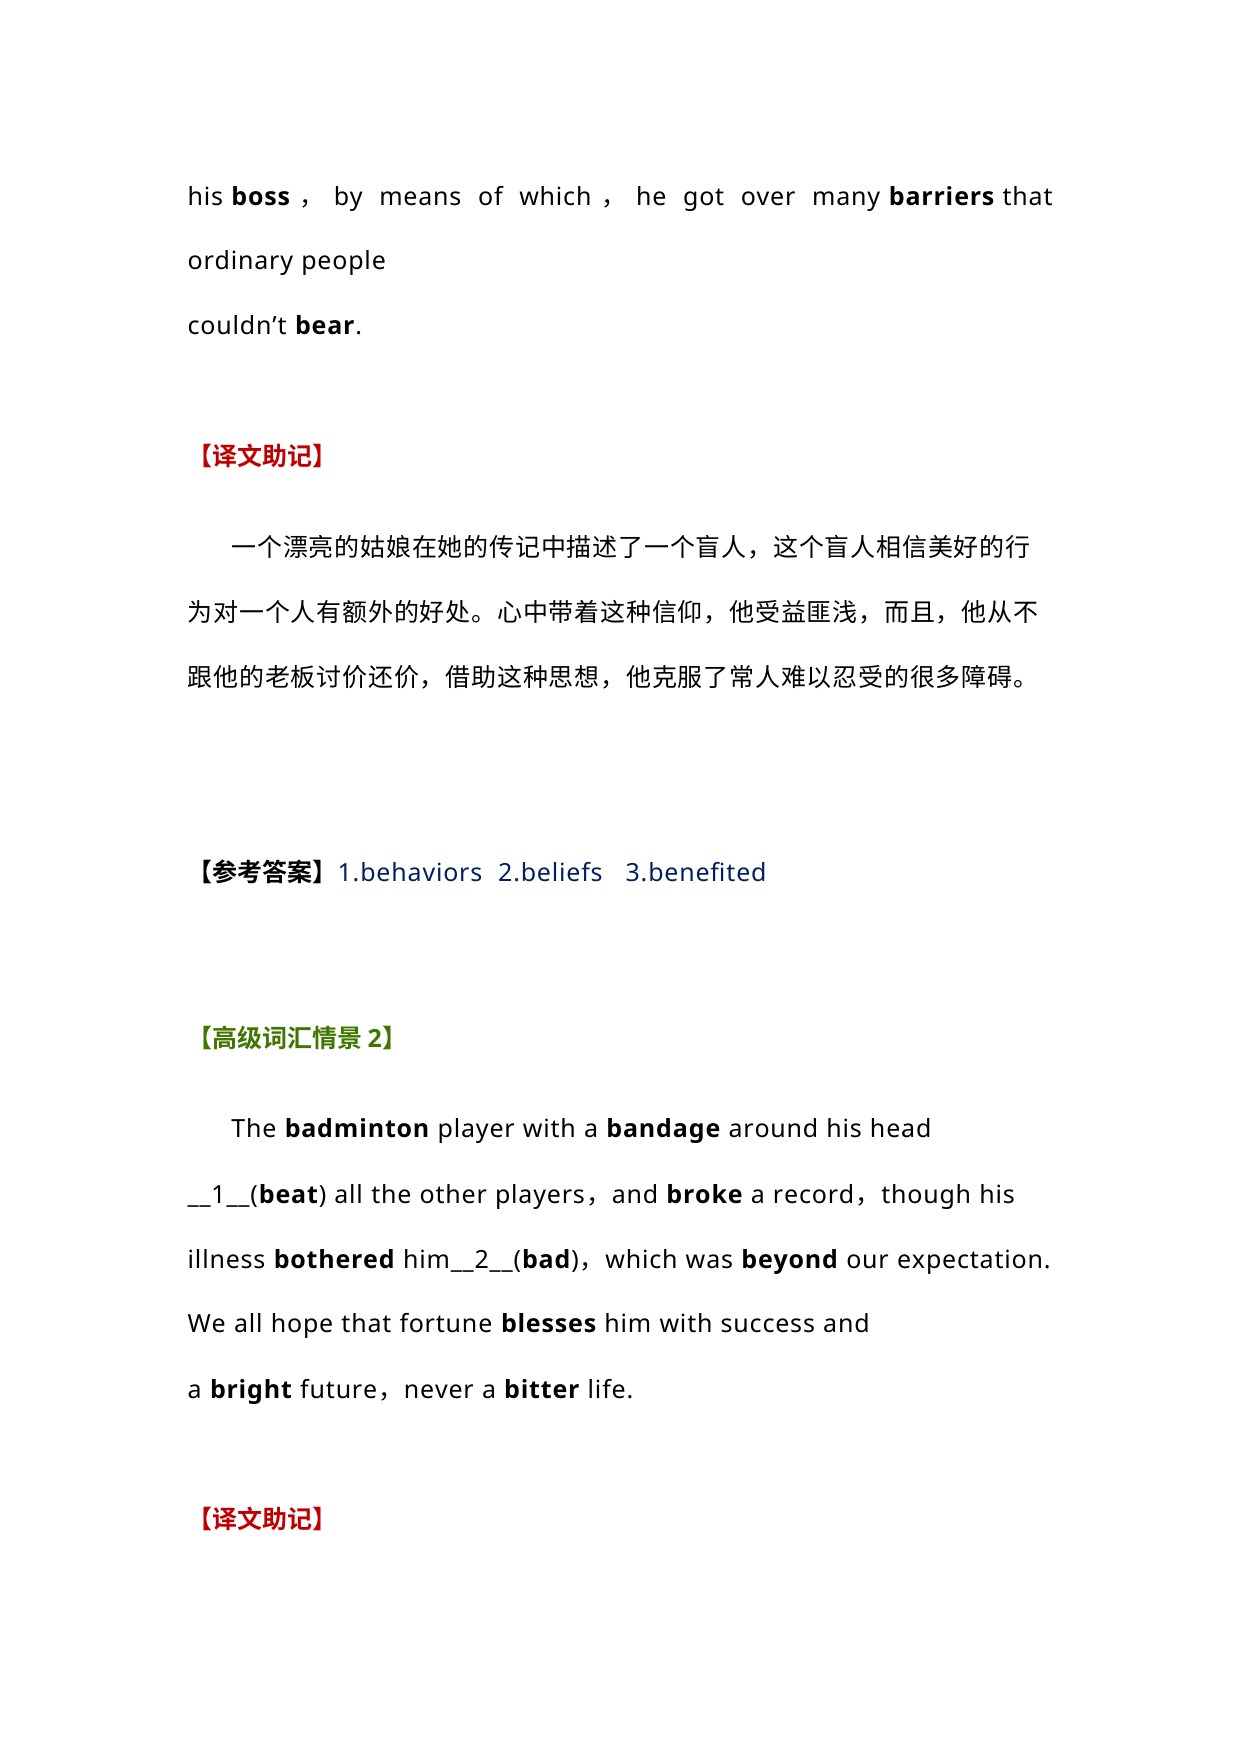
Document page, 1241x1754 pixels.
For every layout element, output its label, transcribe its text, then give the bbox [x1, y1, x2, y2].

text 【译文助记】 [187, 1485, 1053, 1550]
text 【参考答案】1.behaviors 2.beliefs 3.benefited [187, 838, 1053, 903]
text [187, 162, 1053, 292]
text couldn’t bear. [187, 292, 1053, 357]
text The badminton player with a bandage around his head __1__(beat) all the other players，and broke a record，though his illness bothered him__2__(bad)，which was beyond our expectation. We all hope that fortune blesses him with success and a bright future，never a bitter life. [187, 1095, 1053, 1420]
text 一个漂亮的姑娘在她的传记中描述了一个盲人，这个盲人相信美好的行为对一个人有额外的好处。心中带着这种信仰，他受益匪浅，而且，他从不跟他的老板讨价还价，借助这种思想，他克服了常人难以忍受的很多障碍。 [187, 513, 1053, 708]
text 【高级词汇情景2】 [187, 929, 1053, 1069]
text 【译文助记】 [187, 422, 1053, 487]
